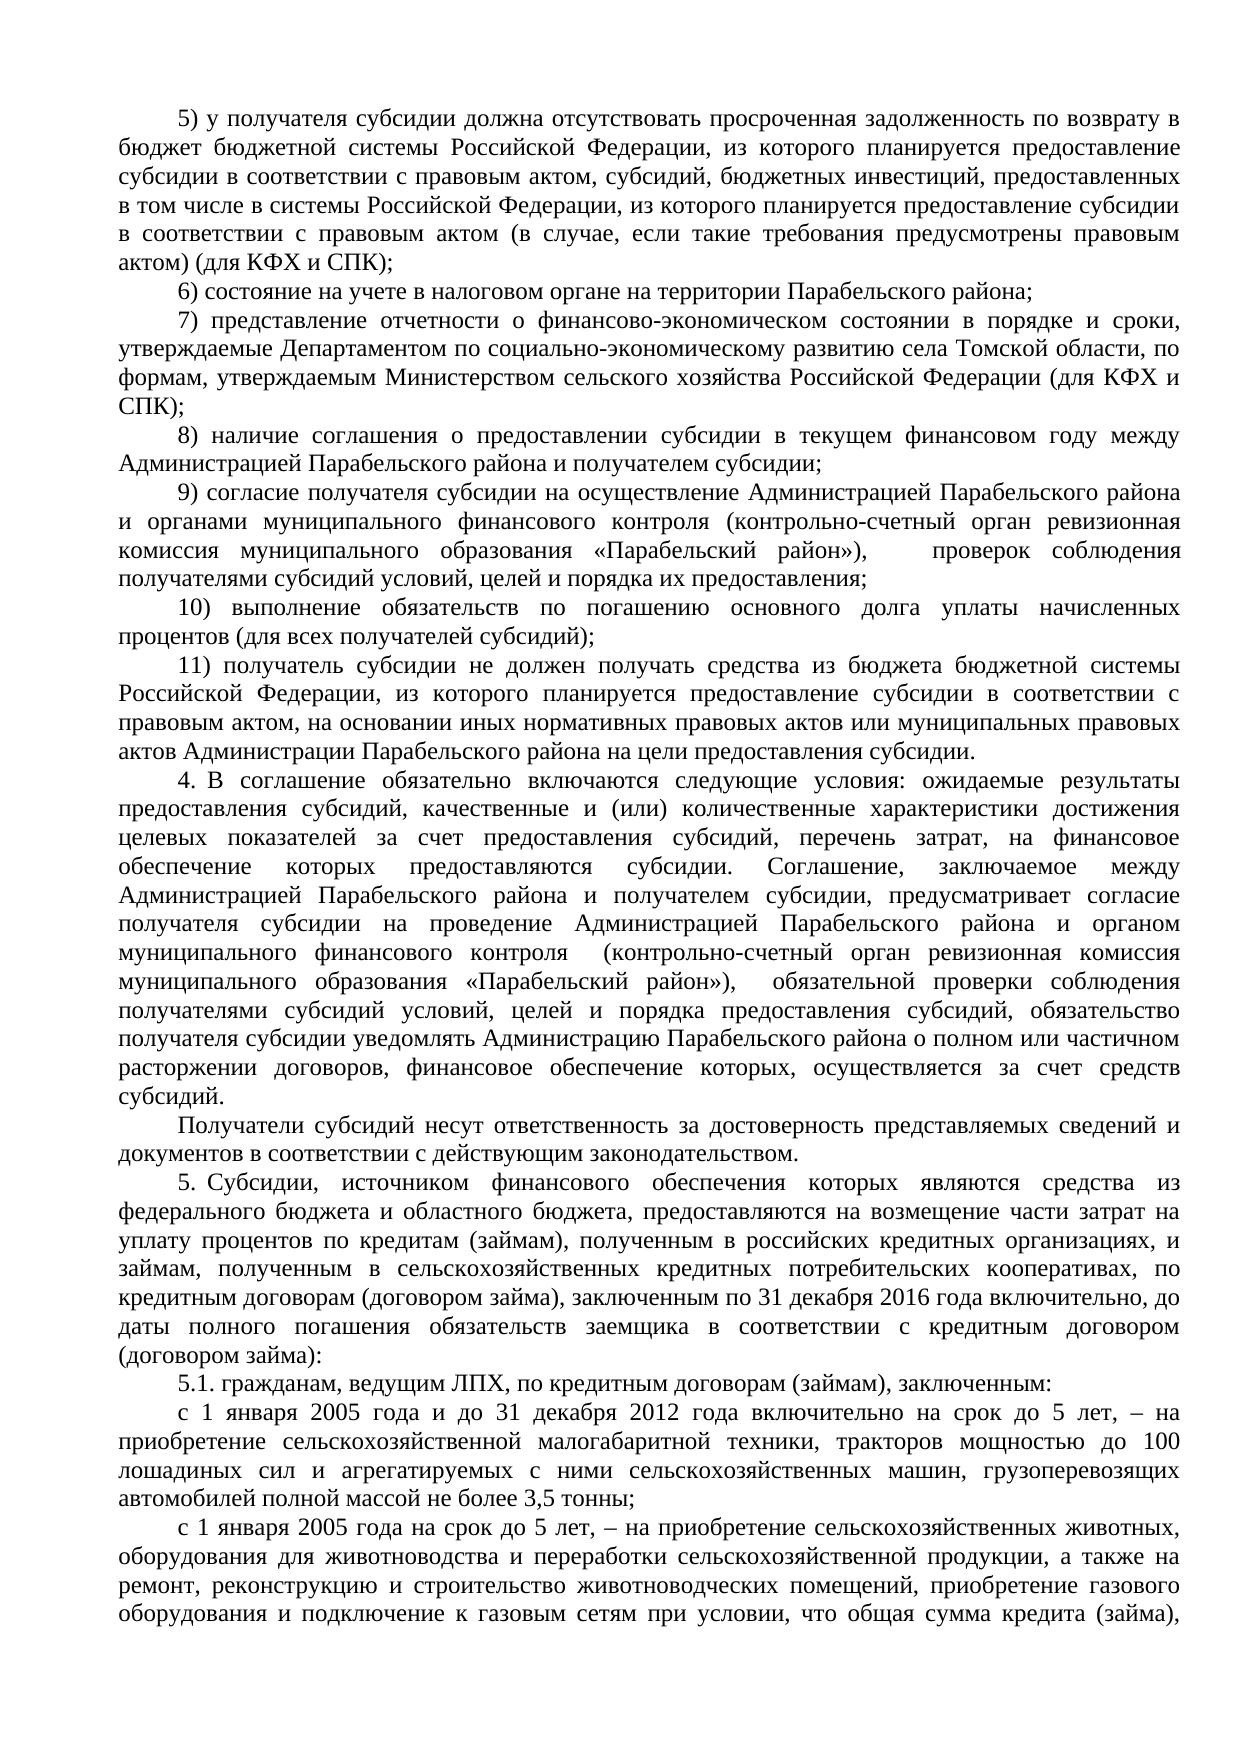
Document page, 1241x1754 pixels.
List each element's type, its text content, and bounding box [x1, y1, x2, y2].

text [118, 1512, 1181, 1627]
text 7) представление отчетности о финансово-экономическом состоянии в порядке и сроки, утверждаемые Департаментом по социально-экономическому развитию села Томской области, по формам, утверждаемым Министерством сельского хозяйства Российской Федерации (для КФХ и СПК); [118, 305, 1181, 420]
list В соглашение обязательно включаются следующие условия: ожидаемые результаты предоставления субсидий, качественные и (или) количественные характеристики достижения целевых показателей за счет предоставления субсидий, перечень затрат, на финансовое обеспечение которых предоставляются субсидии. Соглашение, заключаемое между Администрацией Парабельского района и получателем субсидии, предусматривает согласие получателя субсидии на проведение Администрацией Парабельского района и органом муниципального финансового контроля (контрольно-счетный орган ревизионная комиссия муниципального образования «Парабельский район»), обязательной проверки соблюдения получателями субсидий условий, целей и порядка предоставления субсидий, обязательство получателя субсидии уведомлять Администрацию Парабельского района о полном или частичном расторжении договоров, финансовое обеспечение которых, осуществляется за счет средств субсидий. [118, 765, 1181, 1110]
list Субсидии, источником финансового обеспечения которых являются средства из федерального бюджета и областного бюджета, предоставляются на возмещение части затрат на уплату процентов по кредитам (займам), полученным в российских кредитных организациях, и займам, полученным в сельскохозяйственных кредитных потребительских кооперативах, по кредитным договорам (договором займа), заключенным по 31 декабря 2016 года включительно, до даты полного погашения обязательств заемщика в соответствии с кредитным договором (договором займа): [118, 1167, 1181, 1368]
text 9) согласие получателя субсидии на осуществление Администрацией Парабельского района и органами муниципального финансового контроля (контрольно-счетный орган ревизионная комиссия муниципального образования «Парабельский район»), проверок соблюдения получателями субсидий условий, целей и порядка их предоставления; [118, 477, 1181, 592]
text 10) выполнение обязательств по погашению основного долга уплаты начисленных процентов (для всех получателей субсидий); [118, 592, 1181, 650]
text с 1 января 2005 года и до 31 декабря 2012 года включительно на срок до 5 лет, – на приобретение сельскохозяйственной малогабаритной техники, тракторов мощностью до 100 лошадиных сил и агрегатируемых с ними сельскохозяйственных машин, грузоперевозящих автомобилей полной массой не более 3,5 тонны; [118, 1397, 1181, 1512]
text 8) наличие соглашения о предоставлении субсидии в текущем финансовом году между Администрацией Парабельского района и получателем субсидии; [118, 420, 1181, 477]
text Получатели субсидий несут ответственность за достоверность представляемых сведений и документов в соответствии с действующим законодательством. [118, 1110, 1181, 1167]
text 11) получатель субсидии не должен получать средства из бюджета бюджетной системы Российской Федерации, из которого планируется предоставление субсидии в соответствии с правовым актом, на основании иных нормативных правовых актов или муниципальных правовых актов Администрации Парабельского района на цели предоставления субсидии. [118, 650, 1181, 765]
text 5) у получателя субсидии должна отсутствовать просроченная задолженность по возврату в бюджет бюджетной системы Российской Федерации, из которого планируется предоставление субсидии в соответствии с правовым актом, субсидий, бюджетных инвестиций, предоставленных в том числе в системы Российской Федерации, из которого планируется предоставление субсидии в соответствии с правовым актом (в случае, если такие требования предусмотрены правовым актом) (для КФХ и СПК); [118, 103, 1181, 276]
text 6) состояние на учете в налоговом органе на территории Парабельского района; [118, 276, 1181, 305]
text 5.1. гражданам, ведущим ЛПХ, по кредитным договорам (займам), заключенным: [118, 1368, 1181, 1397]
